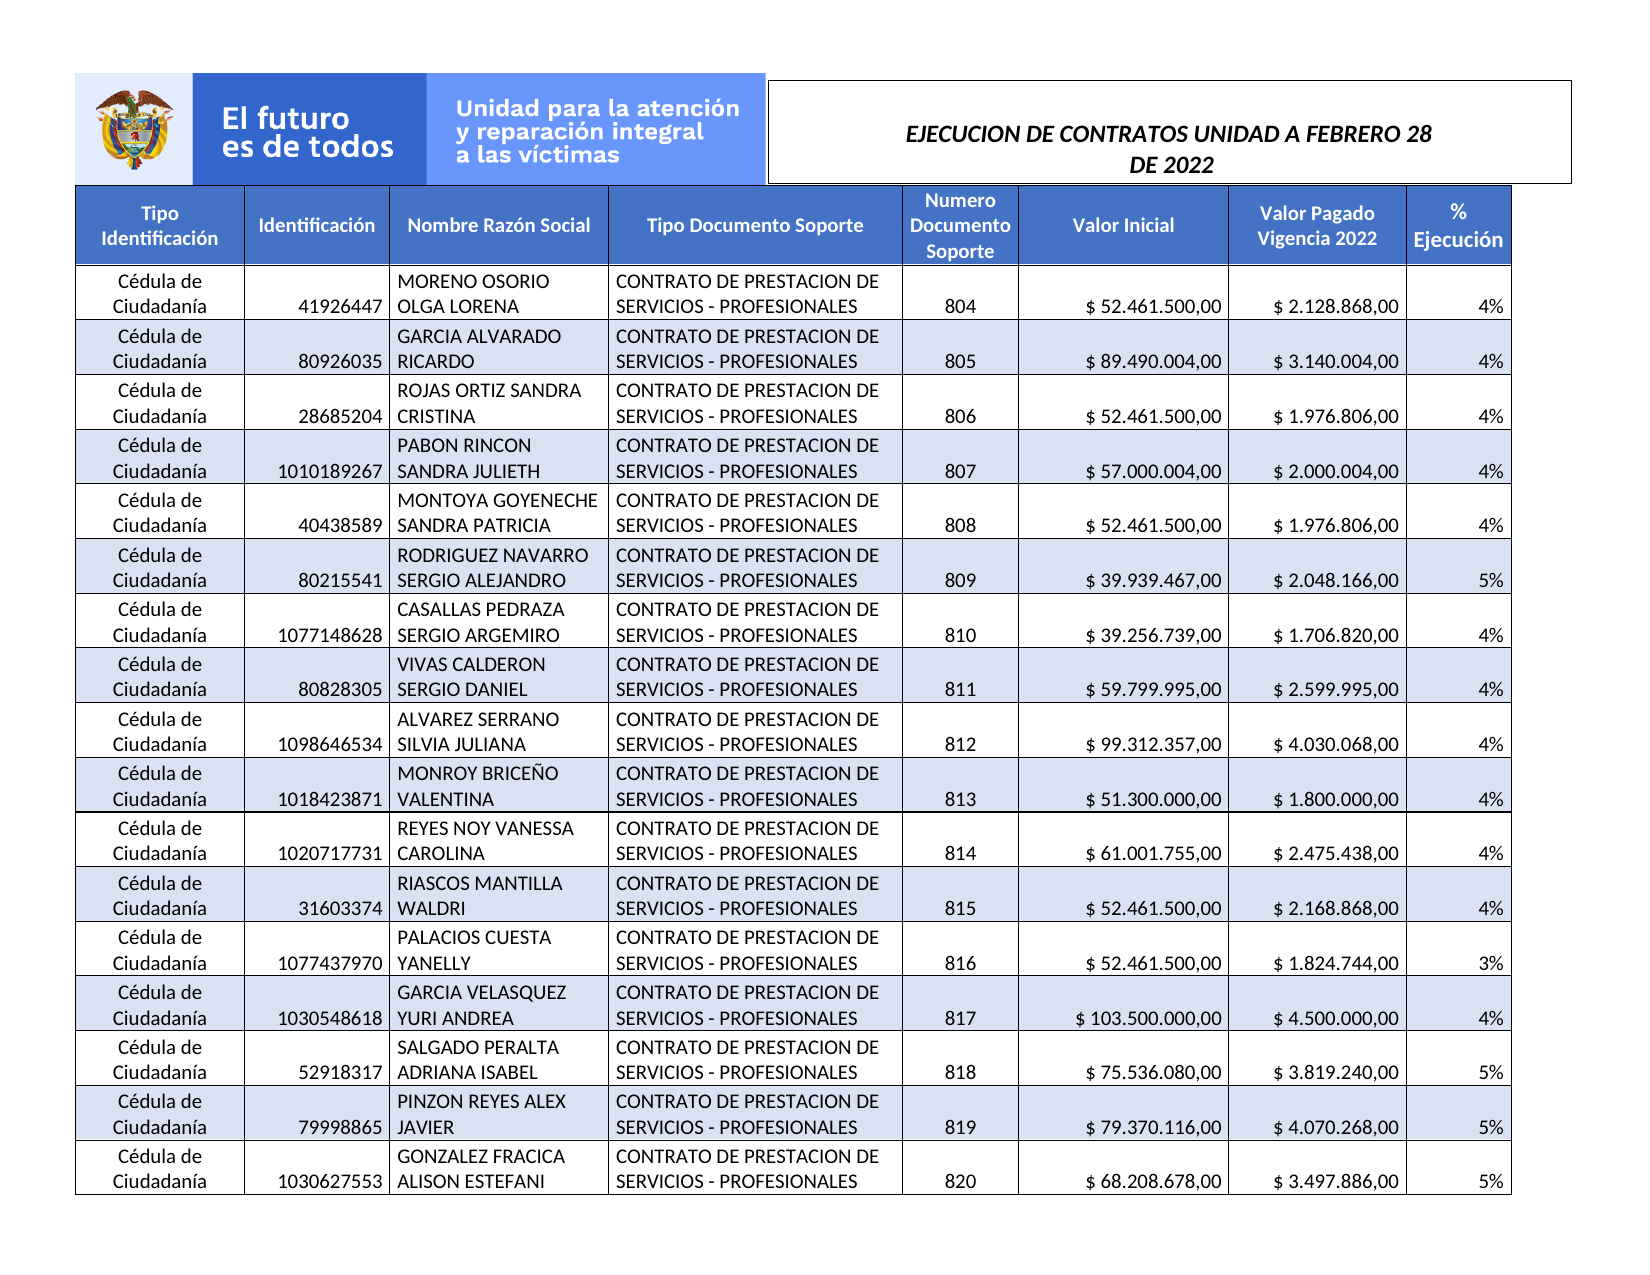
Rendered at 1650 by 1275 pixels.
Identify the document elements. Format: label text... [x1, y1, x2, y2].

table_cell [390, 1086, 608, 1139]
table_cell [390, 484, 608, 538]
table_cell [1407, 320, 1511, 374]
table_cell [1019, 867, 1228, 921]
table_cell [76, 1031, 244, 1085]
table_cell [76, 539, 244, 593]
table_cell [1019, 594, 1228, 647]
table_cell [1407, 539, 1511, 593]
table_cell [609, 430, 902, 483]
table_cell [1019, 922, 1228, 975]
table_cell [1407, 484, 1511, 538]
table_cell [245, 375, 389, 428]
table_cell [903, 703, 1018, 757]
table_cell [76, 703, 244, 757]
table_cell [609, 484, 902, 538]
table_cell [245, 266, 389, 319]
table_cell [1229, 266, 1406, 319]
table_header Valor Inicial [1019, 186, 1228, 264]
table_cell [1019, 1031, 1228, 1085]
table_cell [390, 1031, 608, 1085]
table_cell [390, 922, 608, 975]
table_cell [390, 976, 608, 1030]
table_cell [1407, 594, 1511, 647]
table_header Identificación [245, 186, 389, 264]
picture [75, 73, 766, 185]
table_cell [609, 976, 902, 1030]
table_header % Ejecución [1407, 186, 1511, 264]
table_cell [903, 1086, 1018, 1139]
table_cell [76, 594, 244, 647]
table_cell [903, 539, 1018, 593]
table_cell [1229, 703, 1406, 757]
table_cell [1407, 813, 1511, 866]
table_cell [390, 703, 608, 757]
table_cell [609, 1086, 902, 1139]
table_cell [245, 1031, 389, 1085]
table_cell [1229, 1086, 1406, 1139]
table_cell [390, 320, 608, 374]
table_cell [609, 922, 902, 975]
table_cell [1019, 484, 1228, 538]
table_header Tipo Documento Soporte [609, 186, 902, 264]
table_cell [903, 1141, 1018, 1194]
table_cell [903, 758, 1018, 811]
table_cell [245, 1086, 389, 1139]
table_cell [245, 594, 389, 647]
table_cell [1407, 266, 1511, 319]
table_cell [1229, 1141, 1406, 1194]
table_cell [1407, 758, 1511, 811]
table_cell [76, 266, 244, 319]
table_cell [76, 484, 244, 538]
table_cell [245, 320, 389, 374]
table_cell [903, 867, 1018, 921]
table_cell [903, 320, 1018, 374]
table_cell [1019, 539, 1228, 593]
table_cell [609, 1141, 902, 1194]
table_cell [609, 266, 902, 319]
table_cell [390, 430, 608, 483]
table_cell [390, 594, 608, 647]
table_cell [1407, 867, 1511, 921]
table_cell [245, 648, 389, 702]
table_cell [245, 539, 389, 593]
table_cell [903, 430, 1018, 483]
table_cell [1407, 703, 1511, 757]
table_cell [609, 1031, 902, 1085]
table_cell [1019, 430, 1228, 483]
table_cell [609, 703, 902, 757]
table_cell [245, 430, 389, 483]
table_header Tipo Identificación [76, 186, 244, 264]
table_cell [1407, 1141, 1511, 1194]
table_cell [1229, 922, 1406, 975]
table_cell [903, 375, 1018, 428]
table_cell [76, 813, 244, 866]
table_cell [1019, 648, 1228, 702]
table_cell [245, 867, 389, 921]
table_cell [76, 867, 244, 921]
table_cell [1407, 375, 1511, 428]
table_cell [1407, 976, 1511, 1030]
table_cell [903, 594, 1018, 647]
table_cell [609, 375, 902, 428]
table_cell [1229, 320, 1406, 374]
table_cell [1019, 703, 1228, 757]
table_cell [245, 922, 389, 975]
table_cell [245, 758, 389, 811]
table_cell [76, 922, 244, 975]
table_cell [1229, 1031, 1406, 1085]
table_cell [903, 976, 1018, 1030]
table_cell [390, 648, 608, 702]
table_header Numero Documento Soporte [903, 186, 1018, 264]
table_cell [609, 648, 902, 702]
table_header Nombre Razón Social [390, 186, 608, 264]
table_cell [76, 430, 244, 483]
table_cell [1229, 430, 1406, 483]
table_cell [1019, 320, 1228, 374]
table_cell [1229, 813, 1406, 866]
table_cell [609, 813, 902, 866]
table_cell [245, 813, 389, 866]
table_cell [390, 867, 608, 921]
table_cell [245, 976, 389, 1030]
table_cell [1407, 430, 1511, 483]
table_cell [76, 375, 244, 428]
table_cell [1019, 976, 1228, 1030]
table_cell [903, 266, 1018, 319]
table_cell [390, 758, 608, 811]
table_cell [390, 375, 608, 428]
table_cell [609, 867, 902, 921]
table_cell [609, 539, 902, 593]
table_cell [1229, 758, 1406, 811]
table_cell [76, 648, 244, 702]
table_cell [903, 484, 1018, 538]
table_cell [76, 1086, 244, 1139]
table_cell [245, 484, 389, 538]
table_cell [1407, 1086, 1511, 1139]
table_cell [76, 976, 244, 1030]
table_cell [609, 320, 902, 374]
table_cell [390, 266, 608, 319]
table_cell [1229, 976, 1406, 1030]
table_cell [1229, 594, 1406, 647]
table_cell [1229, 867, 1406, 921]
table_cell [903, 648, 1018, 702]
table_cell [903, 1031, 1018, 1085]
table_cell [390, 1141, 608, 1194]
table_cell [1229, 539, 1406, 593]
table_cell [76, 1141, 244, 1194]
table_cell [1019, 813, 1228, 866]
table_header Valor Pagado Vigencia 2022 [1229, 186, 1406, 264]
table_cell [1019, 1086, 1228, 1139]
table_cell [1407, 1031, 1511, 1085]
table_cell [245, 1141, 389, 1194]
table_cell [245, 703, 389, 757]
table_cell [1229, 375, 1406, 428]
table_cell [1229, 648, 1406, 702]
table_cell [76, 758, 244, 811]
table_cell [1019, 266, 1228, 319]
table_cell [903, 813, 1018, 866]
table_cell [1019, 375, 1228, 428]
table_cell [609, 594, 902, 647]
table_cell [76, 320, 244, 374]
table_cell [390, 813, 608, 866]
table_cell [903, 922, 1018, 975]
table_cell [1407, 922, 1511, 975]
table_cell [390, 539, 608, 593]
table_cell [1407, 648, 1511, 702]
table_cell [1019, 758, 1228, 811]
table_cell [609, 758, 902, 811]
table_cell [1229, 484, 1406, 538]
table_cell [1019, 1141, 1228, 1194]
